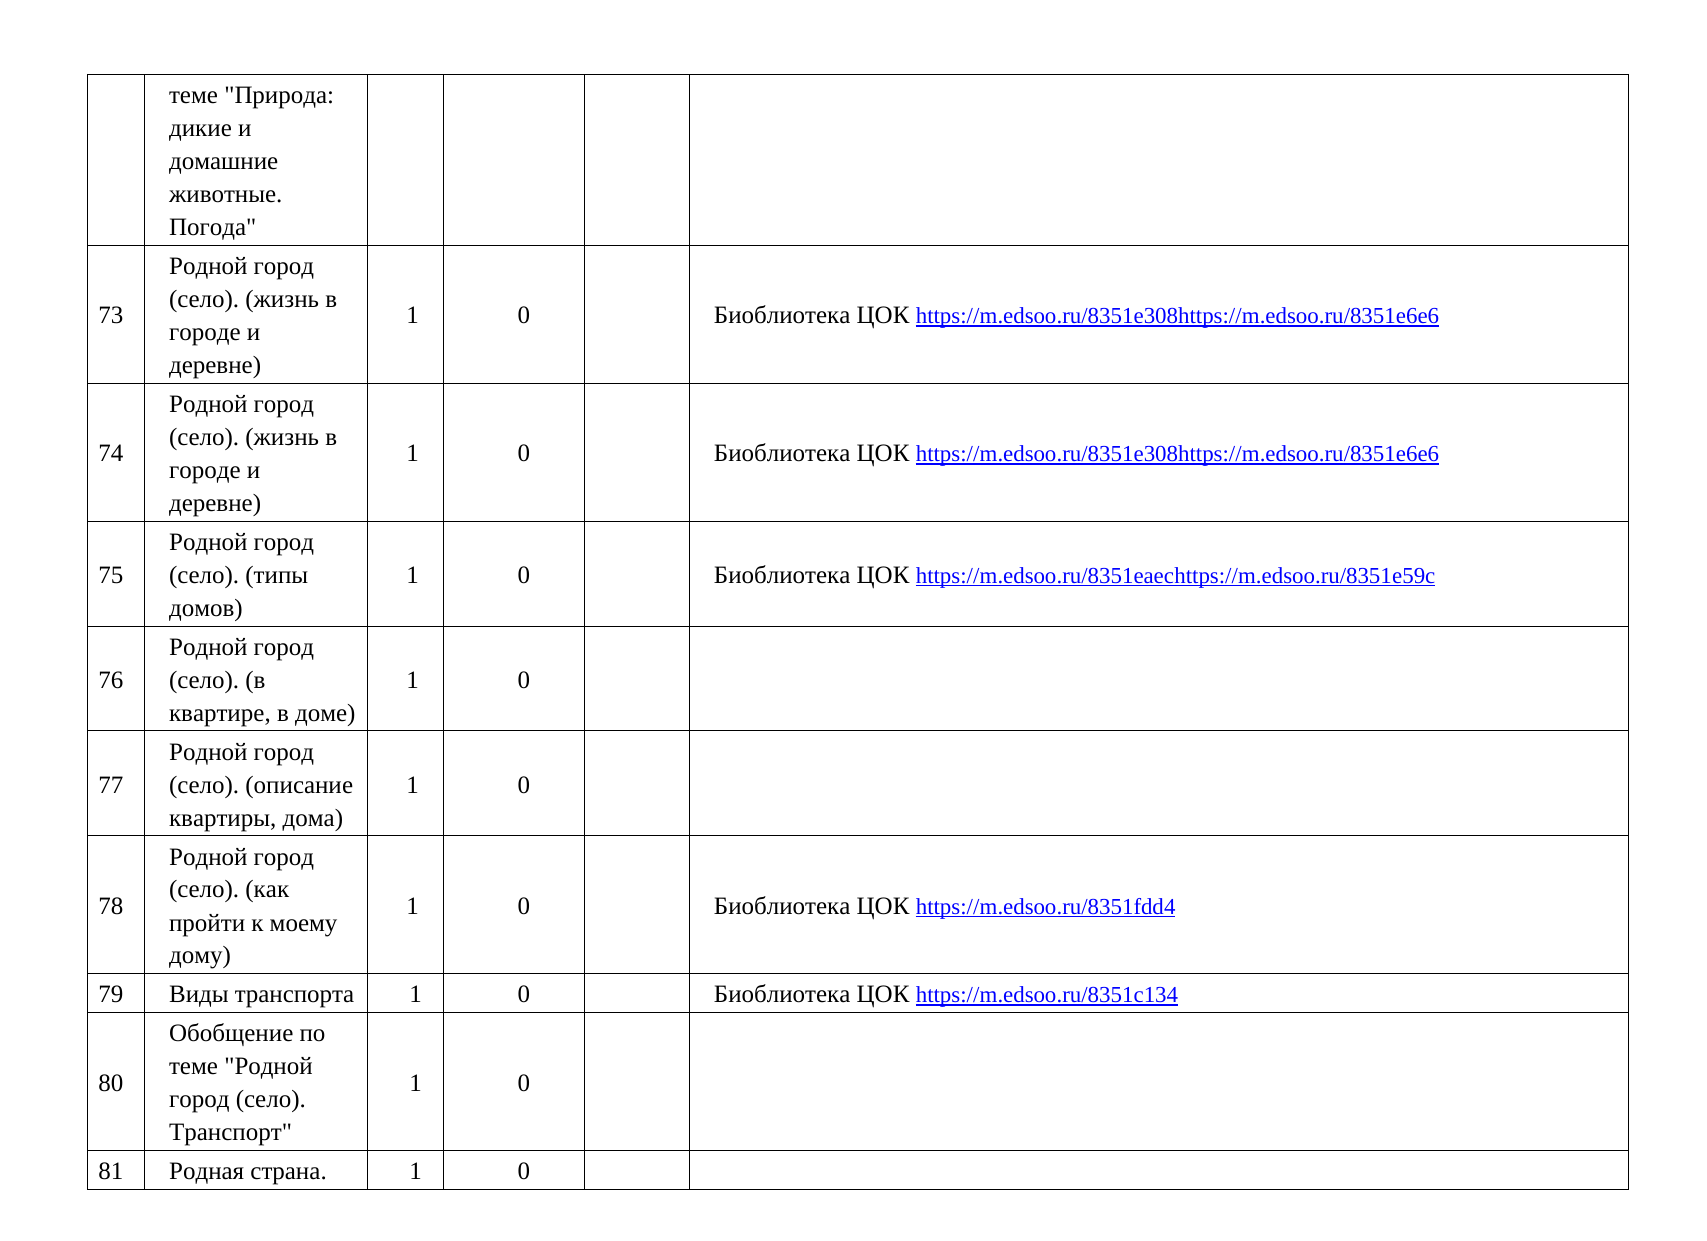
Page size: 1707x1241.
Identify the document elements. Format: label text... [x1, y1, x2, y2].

table_cell 1 [368, 836, 443, 973]
table_cell 76 [88, 627, 144, 730]
table_cell 1 [368, 75, 443, 245]
table_cell 1 [368, 246, 443, 383]
table_cell [690, 731, 1628, 835]
table_cell [690, 1151, 1628, 1189]
table_cell Родной город (село). (жизнь в городе и деревне) [145, 384, 367, 521]
table_cell 1 [444, 75, 584, 245]
table_cell [690, 75, 1628, 245]
table_cell 0 [444, 1013, 584, 1150]
table_cell Родной город (село). (типы домов) [145, 522, 367, 626]
table_cell Биоблиотека ЦОК https://m.edsoo.ru/8351e308https://m.edsoo.ru/8351e6e6 [690, 246, 1628, 383]
table_cell 77 [88, 731, 144, 835]
table_cell 81 [88, 1151, 144, 1189]
table_cell 72 [88, 75, 144, 245]
table_cell 1 [368, 974, 443, 1012]
table_cell 80 [88, 1013, 144, 1150]
table_cell [585, 1013, 689, 1150]
table_cell 1 [368, 1151, 443, 1189]
table_cell 0 [444, 246, 584, 383]
table_cell 0 [444, 1151, 584, 1189]
table_cell 0 [444, 627, 584, 730]
table_cell 75 [88, 522, 144, 626]
table_cell 74 [88, 384, 144, 521]
table_cell 0 [444, 522, 584, 626]
table_cell Родной город (село). (как пройти к моему дому) [145, 836, 367, 973]
table_cell 1 [368, 384, 443, 521]
table_cell 0 [444, 836, 584, 973]
table_cell [690, 627, 1628, 730]
table_cell [585, 522, 689, 626]
table_cell Биоблиотека ЦОК https://m.edsoo.ru/8351c134 [690, 974, 1628, 1012]
table_cell [585, 627, 689, 730]
table_cell 79 [88, 974, 144, 1012]
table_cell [145, 75, 367, 245]
table_cell [585, 1151, 689, 1189]
table_cell [585, 836, 689, 973]
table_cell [145, 1151, 367, 1189]
table_cell [585, 731, 689, 835]
table_cell Биоблиотека ЦОК https://m.edsoo.ru/8351fdd4 [690, 836, 1628, 973]
table_cell 1 [368, 731, 443, 835]
table_cell [585, 246, 689, 383]
table_cell Виды транспорта [145, 974, 367, 1012]
table_cell [585, 974, 689, 1012]
table_cell [690, 1013, 1628, 1150]
table_cell 78 [88, 836, 144, 973]
table_cell 0 [444, 731, 584, 835]
table_cell 1 [368, 522, 443, 626]
table_cell Родной город (село). (жизнь в городе и деревне) [145, 246, 367, 383]
table_cell 0 [444, 974, 584, 1012]
table_cell Биоблиотека ЦОК https://m.edsoo.ru/8351e308https://m.edsoo.ru/8351e6e6 [690, 384, 1628, 521]
table_cell 1 [368, 627, 443, 730]
table_cell [585, 384, 689, 521]
table_cell Обобщение по теме "Родной город (село). Транспорт" [145, 1013, 367, 1150]
table_cell Биоблиотека ЦОК https://m.edsoo.ru/8351eaechttps://m.edsoo.ru/8351e59c [690, 522, 1628, 626]
table_cell 1 [368, 1013, 443, 1150]
table_cell Родной город (село). (в квартире, в доме) [145, 627, 367, 730]
table_cell 73 [88, 246, 144, 383]
table_cell [585, 75, 689, 245]
table_cell Родной город (село). (описание квартиры, дома) [145, 731, 367, 835]
table_cell 0 [444, 384, 584, 521]
